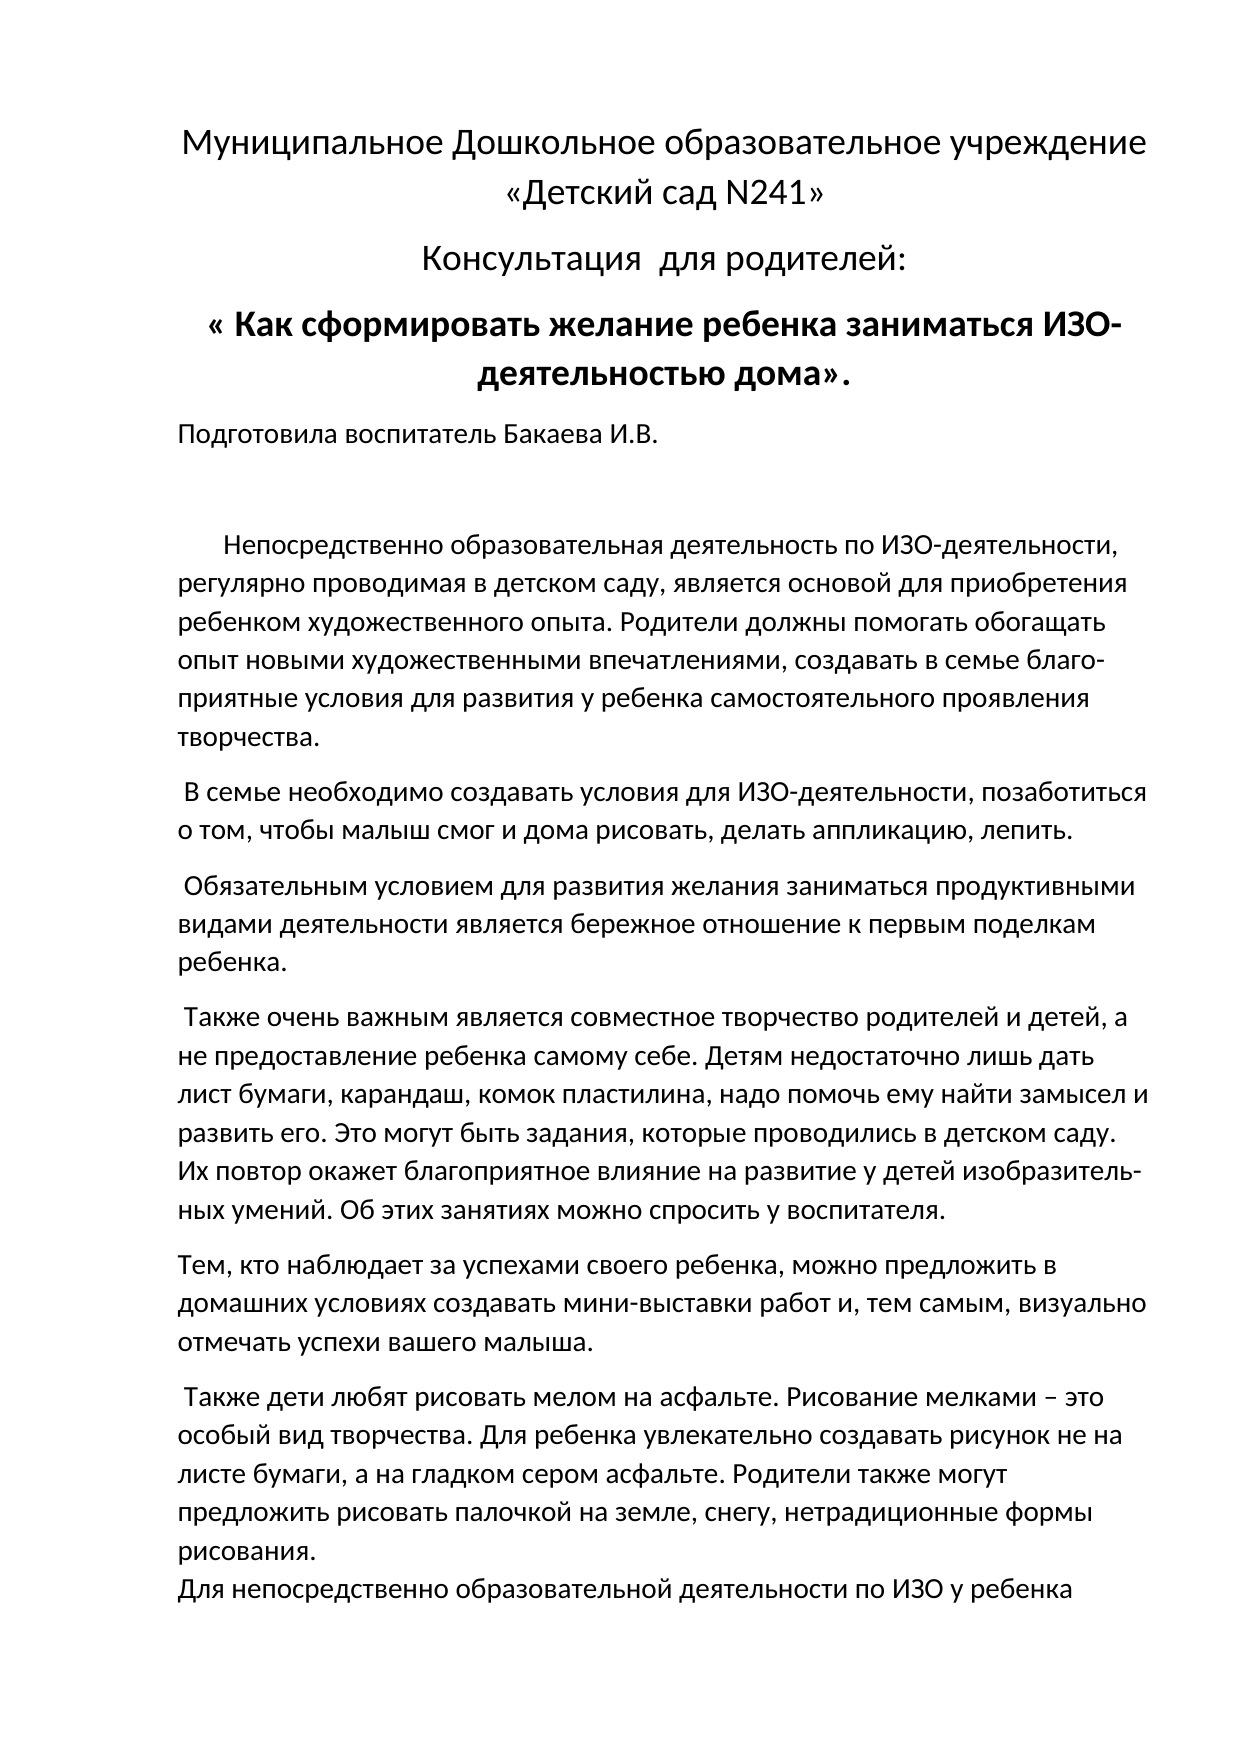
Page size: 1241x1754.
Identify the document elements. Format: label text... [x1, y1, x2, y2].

text « Как сформировать желание ребенка заниматься ИЗО-деятельностью дома». [177, 300, 1152, 395]
text Подготовила воспитатель Бакаева И.В. [177, 416, 1152, 451]
text Непосредственно образовательная деятельность по ИЗО-деятельности, регулярно проводимая в детском саду, является основой для приобретения ребенком художественного опыта. Родители должны помогать обогащать опыт новыми художественными впечатлениями, создавать в семье благо-приятные условия для развития у ребенка самостоятельного проявления творчества. [177, 526, 1152, 753]
text Обязательным условием для развития желания заниматься продуктивными видами деятельности является бережное отношение к первым поделкам ребенка. [177, 867, 1152, 979]
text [177, 1378, 1152, 1606]
text Также очень важным является совместное творчество родителей и детей, а не предоставление ребенка самому себе. Детям недостаточно лишь дать лист бумаги, карандаш, комок пластилина, надо помочь ему найти замысел и развить его. Это могут быть задания, которые проводились в детском саду. Их повтор окажет благоприятное влияние на развитие у детей изобразитель-ных умений. Об этих занятиях можно спросить у воспитателя. [177, 998, 1152, 1226]
text Консультация для родителей: [177, 234, 1152, 279]
text Муниципальное Дошкольное образовательное учреждение «Детский сад N241» [177, 118, 1152, 213]
text Тем, кто наблюдает за успехами своего ребенка, можно предложить в домашних условиях создавать мини-выставки работ и, тем самым, визуально отмечать успехи вашего малыша. [177, 1246, 1152, 1358]
text В семье необходимо создавать условия для ИЗО-деятельности, позаботиться о том, чтобы малыш смог и дома рисовать, делать аппликацию, лепить. [177, 773, 1152, 847]
